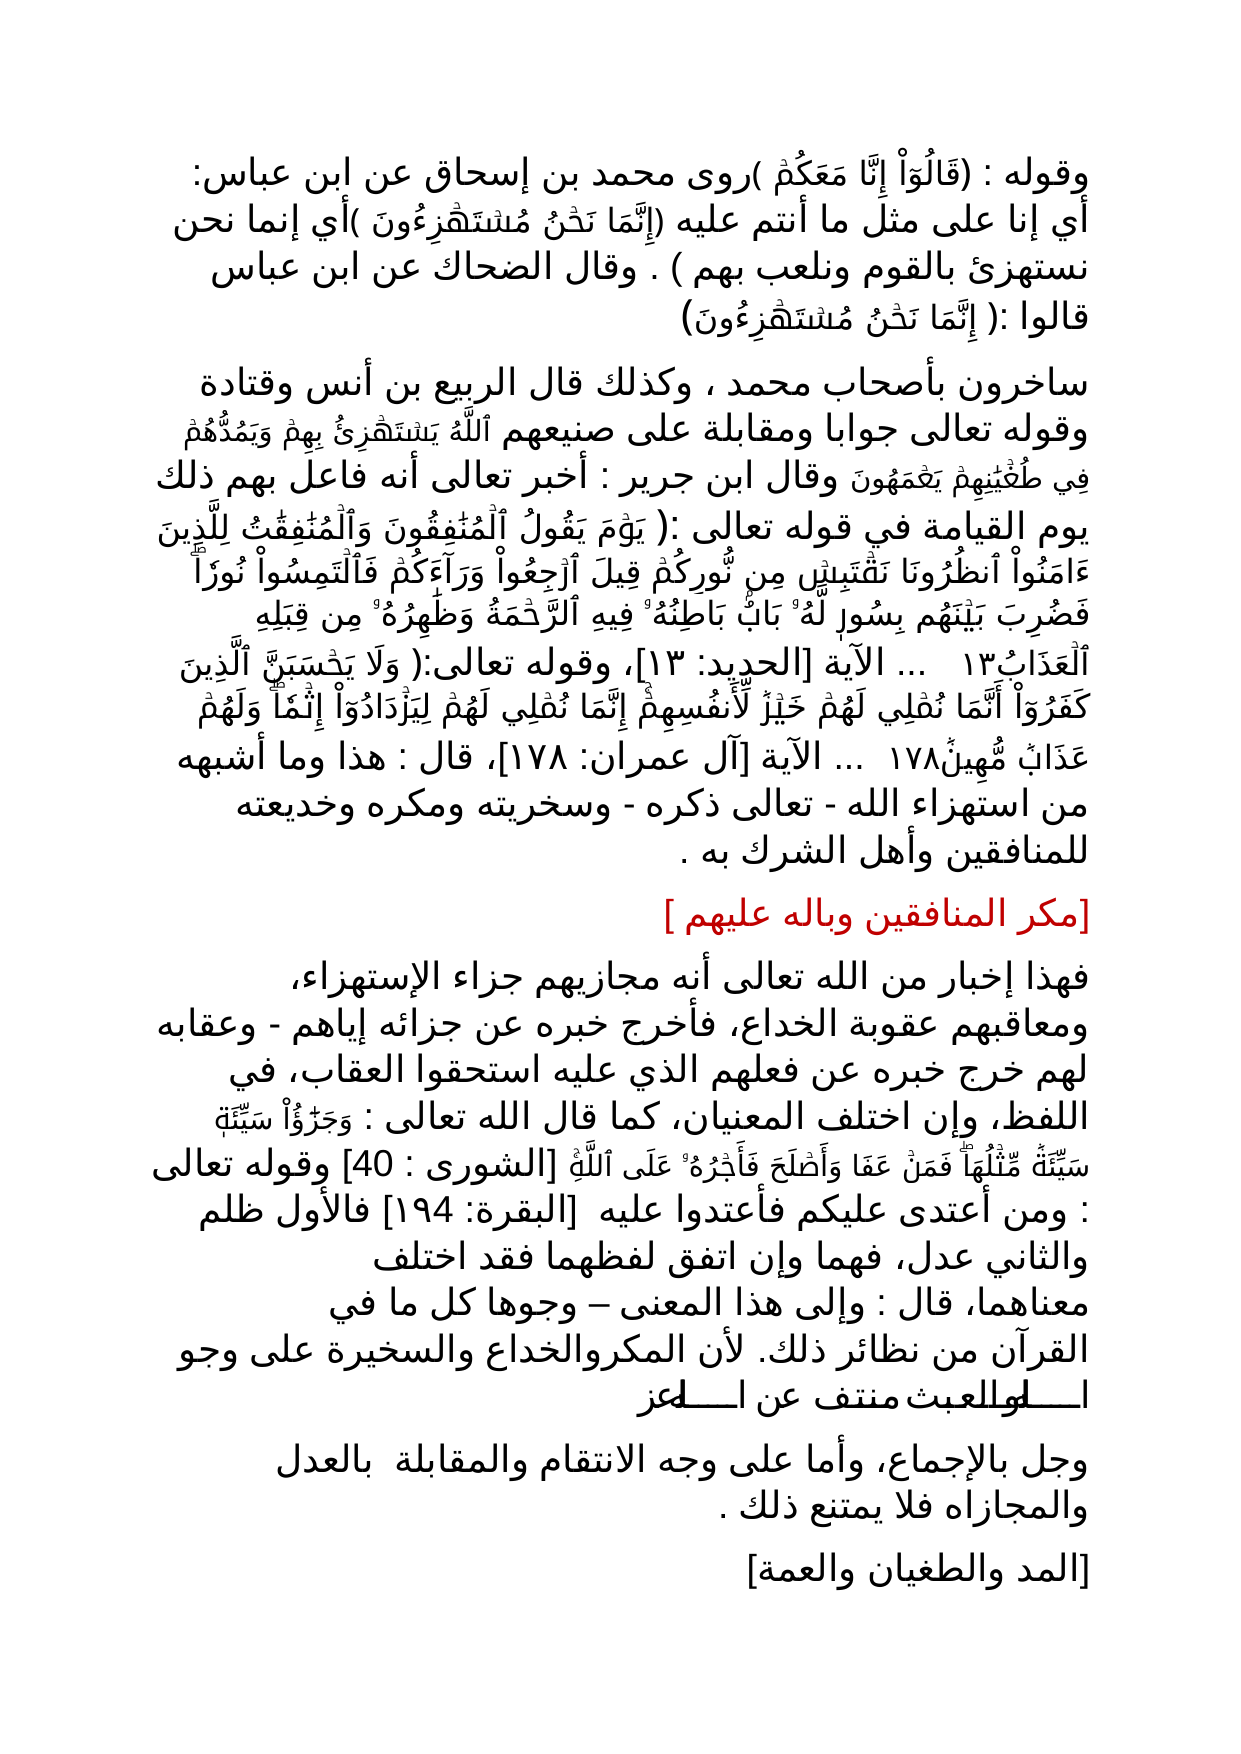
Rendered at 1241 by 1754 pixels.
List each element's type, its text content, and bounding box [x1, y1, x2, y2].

text [المد والطغيان والعمة] [150, 1547, 1090, 1590]
text وجل بالإجماع، وأما على وجه الانتقام والمقابلة بالعدل والمجازاه فلا يمتنع ذلك . [150, 1437, 1090, 1527]
text ساخرون بأصحاب محمد ، وكذلك قال الربيع بن أنس وقتادة وقوله تعالی جوابا ومقابلة على صنيعهم ٱللَّهُ يَسۡتَهۡزِئُ بِهِمۡ وَيَمُدُّهُمۡ فِي طُغۡيَٰنِهِمۡ يَعۡمَهُونَ وقال ابن جرير : أخبر تعالى أنه فاعل بهم ذلك يوم القيامة في قوله تعالى :﴿ يَوۡمَ يَقُولُ ٱلۡمُنَٰفِقُونَ وَٱلۡمُنَٰفِقَٰتُ لِلَّذِينَ ءَامَنُواْ ٱنظُرُونَا نَقۡتَبِسۡ مِن نُّورِكُمۡ قِيلَ ٱرۡجِعُواْ وَرَآءَكُمۡ فَٱلۡتَمِسُواْ نُورٗاۖ فَضُرِبَ بَيۡنَهُم بِسُورٖ لَّهُۥ بَابُۢ بَاطِنُهُۥ فِيهِ ٱلرَّحۡمَةُ وَظَٰهِرُهُۥ مِن قِبَلِهِ ٱلۡعَذَابُ١٣ ... الآية [الحديد: ۱۳]، وقوله تعالى:﴿ وَلَا يَحۡسَبَنَّ ٱلَّذِينَ كَفَرُوٓاْ أَنَّمَا نُمۡلِي لَهُمۡ خَيۡرٞ لِّأَنفُسِهِمۡۚ إِنَّمَا نُمۡلِي لَهُمۡ لِيَزۡدَادُوٓاْ إِثۡمٗاۖ وَلَهُمۡ عَذَابٞ مُّهِينٞ١٧٨ ... الآية [آل عمران: ۱۷۸]، قال : هذا وما أشبهه من استهزاء الله - تعالى ذكره - وسخريته ومكره وخديعته للمنافقين وأهل الشرك به . [150, 360, 1090, 871]
text وقوله : ﴿قَالُوٓاْ إِنَّا مَعَكُمۡ ﴾روى محمد بن إسحاق عن ابن عباس: أي إنا على مثل ما أنتم عليه ﴿إِنَّمَا نَحۡنُ مُسۡتَهۡزِءُونَ ﴾أي إنما نحن نستهزئ بالقوم ونلعب بهم ) . وقال الضحاك عن ابن عباس قالوا :﴿ إِنَّمَا نَحۡنُ مُسۡتَهۡزِءُونَ﴾ [150, 150, 1090, 339]
text فهذا إخبار من الله تعالى أنه مجازيهم جزاء الإستهزاء، ومعاقبهم عقوبة الخداع، فأخرج خبره عن جزائه إياهم - وعقابه لهم خرج خبره عن فعلهم الذي عليه استحقوا العقاب، في اللفظ، وإن اختلف المعنيان، كما قال الله تعالی : وَجَزَٰٓؤُاْ سَيِّئَةٖ سَيِّئَةٞ مِّثۡلُهَاۖ فَمَنۡ عَفَا وَأَصۡلَحَ فَأَجۡرُهُۥ عَلَى ٱللَّهِۚ [الشوری : 40] وقوله تعالى : ومن أعتدى عليكم فأعتدوا علیه [البقرة: ۱۹4] فالأول ظلم والثاني عدل، فهما وإن اتفق لفظهما فقد اختلف معناهما، قال : وإلى هذا المعنى – وجوها كل ما في القرآن من نظائر ذلك. لأن المكروالخداع والسخيرة على وجو الله والعبث منتف عن الله عز [150, 954, 1090, 1417]
text [مكر المنافقين وباله عليهم ] [150, 891, 1090, 934]
